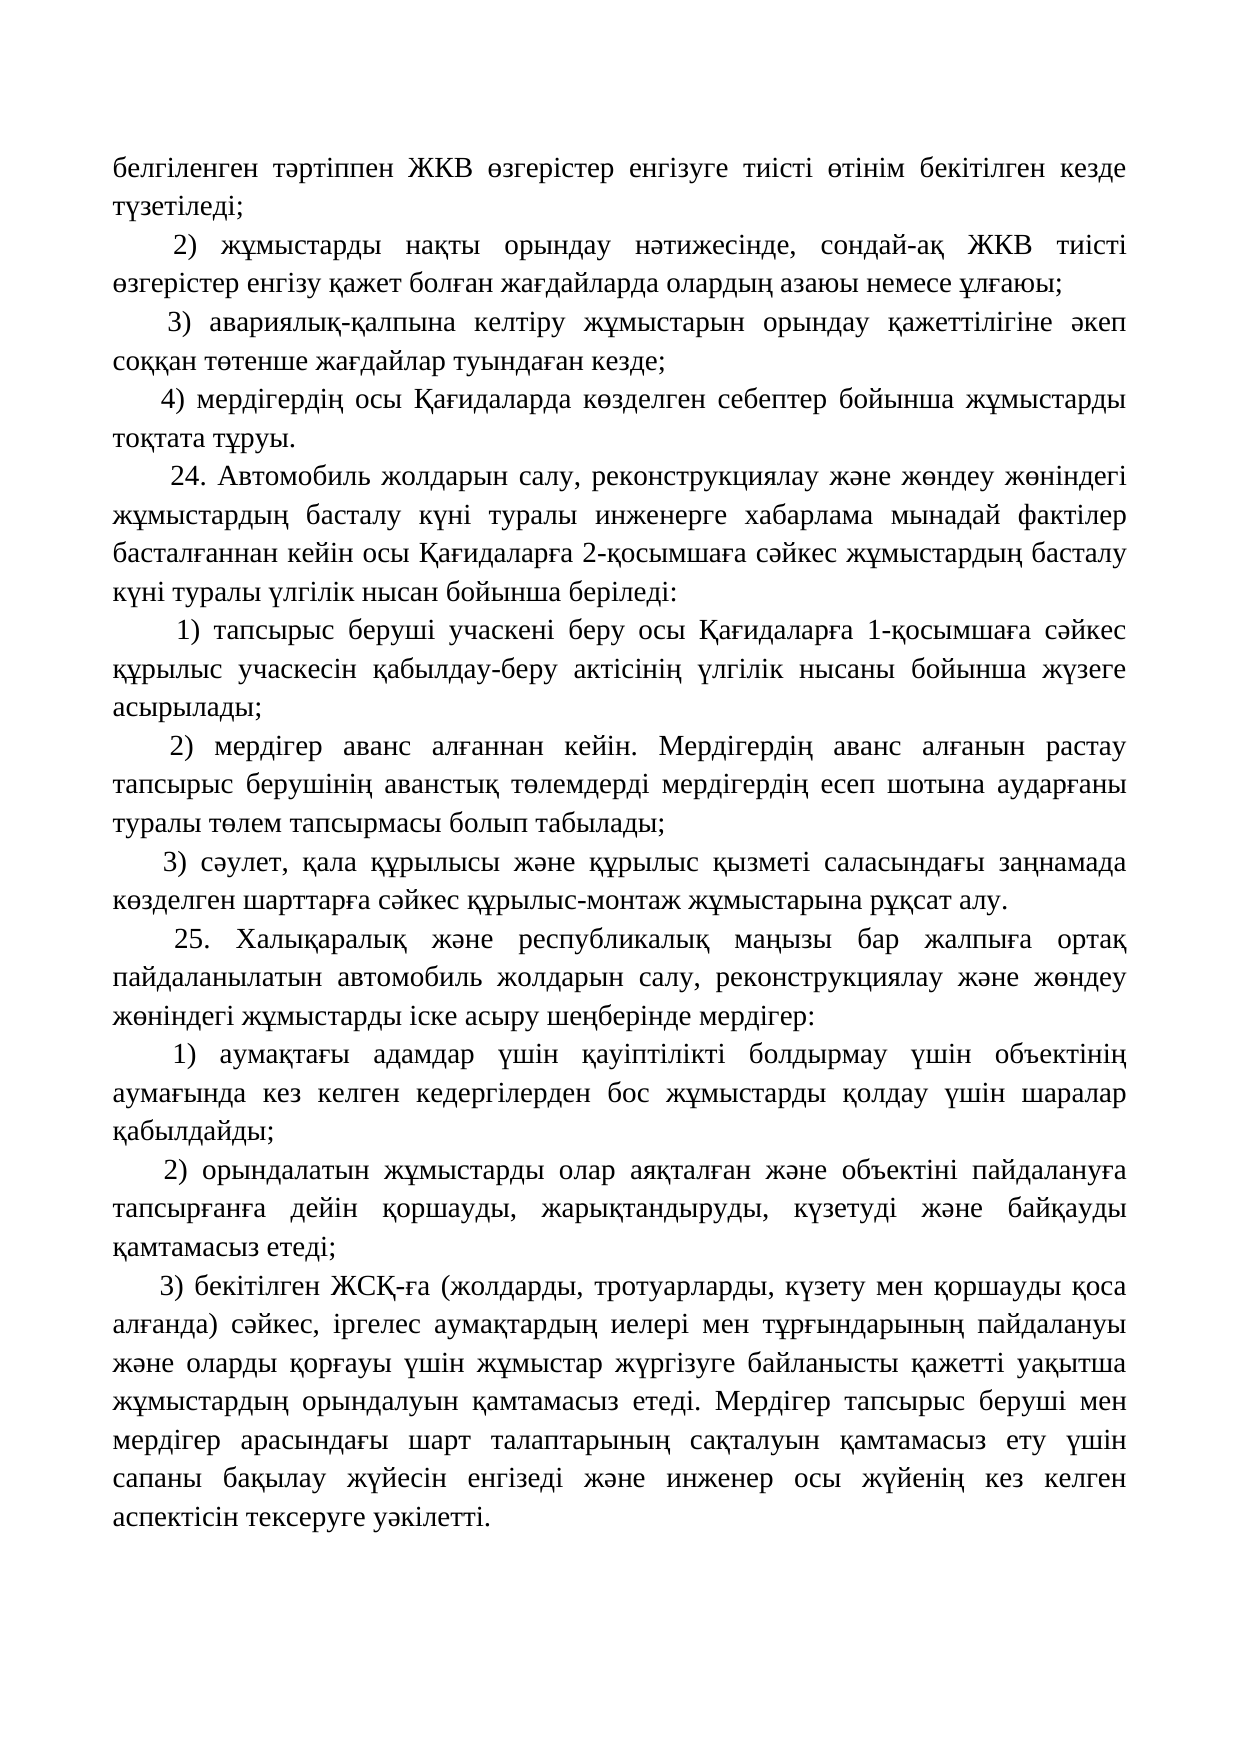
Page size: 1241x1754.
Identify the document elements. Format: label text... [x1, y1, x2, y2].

text 3) бекітілген ЖСҚ-ға (жолдарды, тротуарларды, күзету мен қоршауды қоса алғанда) сәйкес, іргелес аумақтардың иелері мен тұрғындарының пайдалануы және оларды қорғауы үшін жұмыстар жүргізуге байланысты қажетті уақытша жұмыстардың орындалуын қамтамасыз етеді. Мердігер тапсырыс беруші мен мердігер арасындағы шарт талаптарының сақталуын қамтамасыз ету үшін сапаны бақылау жүйесін енгізеді және инженер осы жүйенің кез келген аспектісін тексеруге уәкілетті. [112, 1268, 1128, 1532]
text 2) мердігер аванс алғаннан кейін. Мердігердің аванс алғанын растау тапсырыс берушінің аванстық төлемдерді мердігердің есеп шотына аударғаны туралы төлем тапсырмасы болып табылады; [112, 728, 1128, 839]
text 3) авариялық-қалпына келтіру жұмыстарын орындау қажеттілігіне әкеп соққан төтенше жағдайлар туындаған кезде; [112, 304, 1128, 376]
text 2) жұмыстарды нақты орындау нәтижесінде, сондай-ақ ЖКВ тиісті өзгерістер енгізу қажет болған жағдайларда олардың азаюы немесе ұлғаюы; [112, 227, 1128, 299]
text 1) тапсырыс беруші учаскені беру осы Қағидаларға 1-қосымшаға сәйкес құрылыс учаскесін қабылдау-беру актісінің үлгілік нысаны бойынша жүзеге асырылады; [112, 612, 1128, 723]
text 1) аумақтағы адамдар үшін қауіптілікті болдырмау үшін объектінің аумағында кез келген кедергілерден бос жұмыстарды қолдау үшін шаралар қабылдайды; [112, 1036, 1128, 1147]
text 2) орындалатын жұмыстарды олар аяқталған және объектіні пайдалануға тапсырғанға дейін қоршауды, жарықтандыруды, күзетуді және байқауды қамтамасыз етеді; [112, 1152, 1128, 1263]
text 4) мердігердің осы Қағидаларда көзделген себептер бойынша жұмыстарды тоқтата тұруы. [112, 381, 1128, 453]
text 3) сәулет, қала құрылысы және құрылыс қызметі саласындағы заңнамада көзделген шарттарға сәйкес құрылыс-монтаж жұмыстарына рұқсат алу. [112, 844, 1128, 916]
text 24. Автомобиль жолдарын салу, реконструкциялау және жөндеу жөніндегі жұмыстардың басталу күні туралы инженерге хабарлама мынадай фактілер басталғаннан кейін осы Қағидаларға 2-қосымшаға сәйкес жұмыстардың басталу күні туралы үлгілік нысан бойынша беріледі: [112, 458, 1128, 607]
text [112, 150, 1128, 222]
text 25. Халықаралық және республикалық маңызы бар жалпыға ортақ пайдаланылатын автомобиль жолдарын салу, реконструкциялау және жөндеу жөніндегі жұмыстарды іске асыру шеңберінде мердігер: [112, 921, 1128, 1031]
